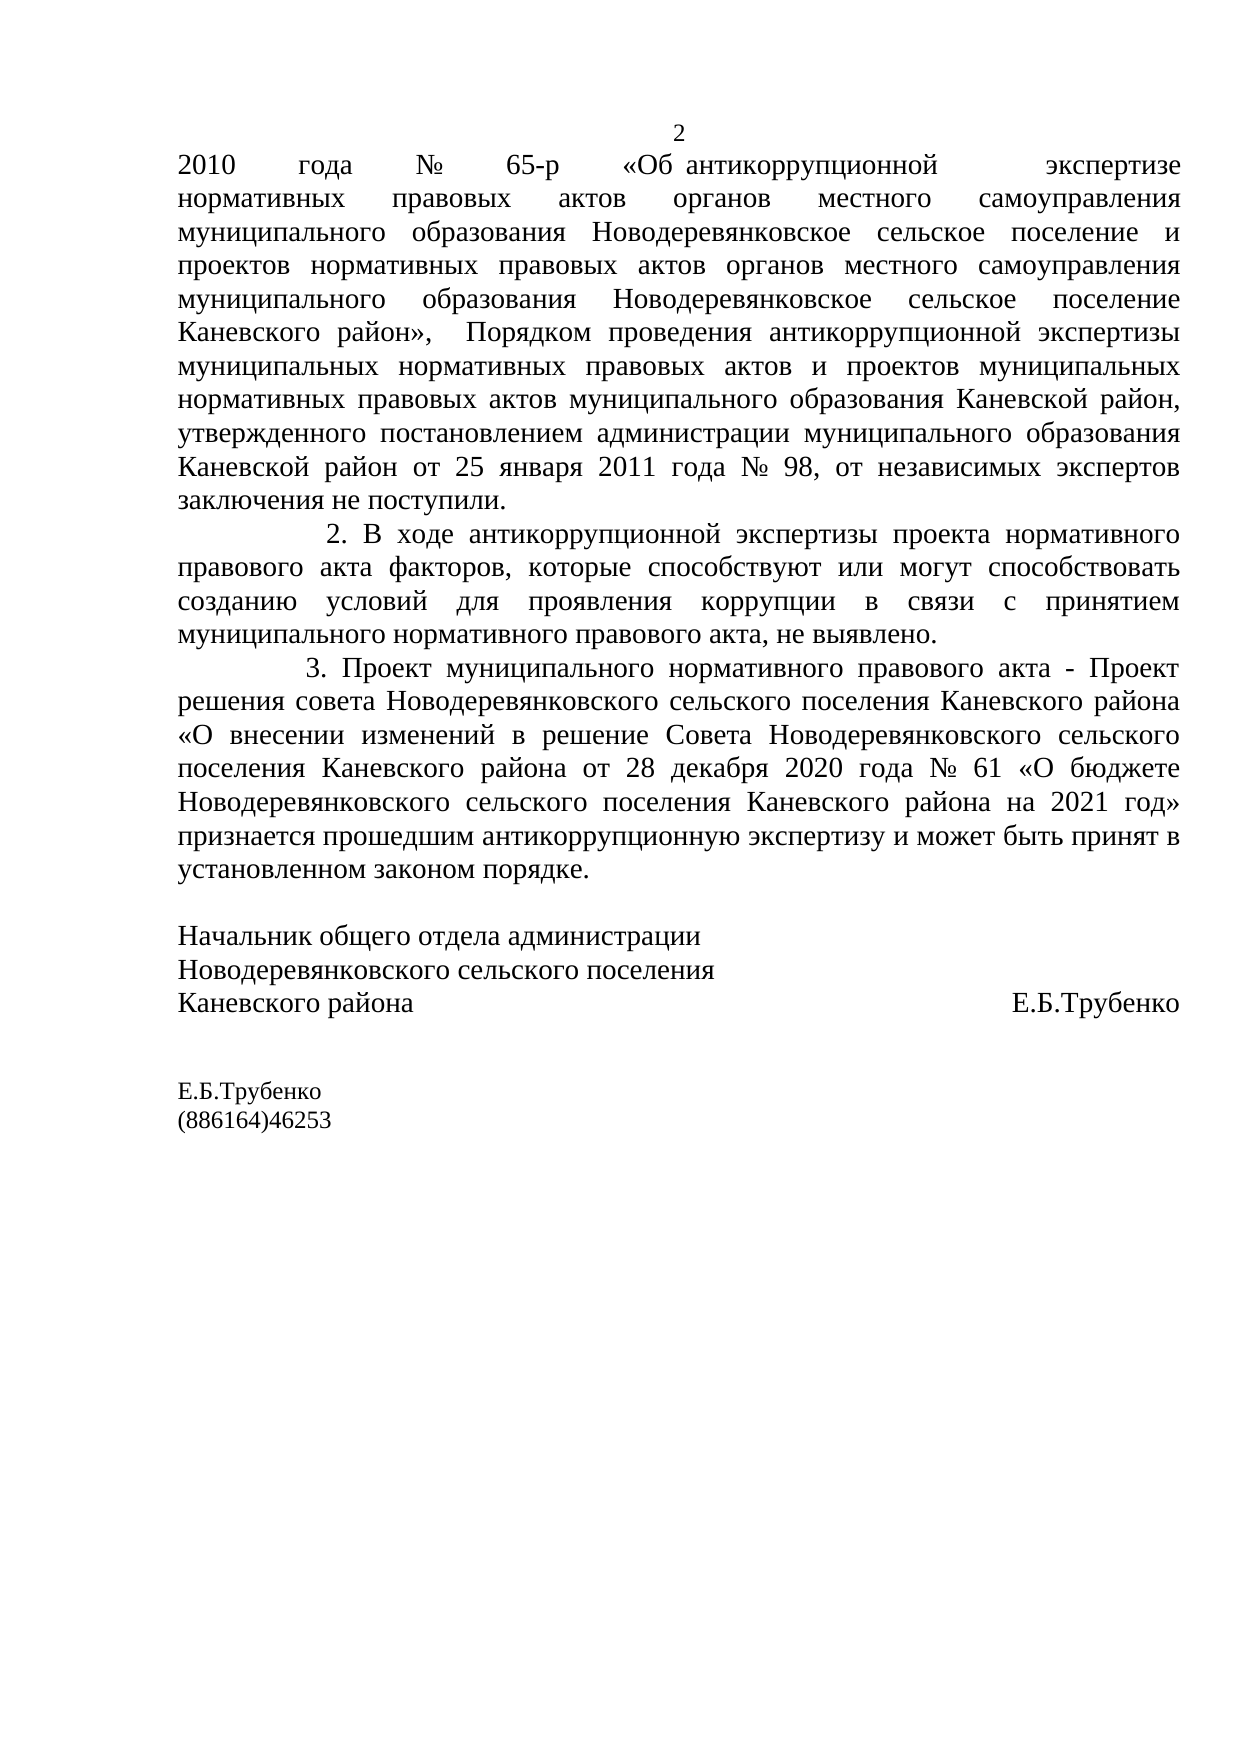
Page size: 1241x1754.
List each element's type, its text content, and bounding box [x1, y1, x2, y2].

list 2. В ходе антикоррупционной экспертизы проекта нормативного правового акта факторов, которые способствуют или могут способствовать созданию условий для проявления коррупции в связи с принятием муниципального нормативного правового акта, не выявлено. [177, 516, 1181, 650]
text Начальник общего отдела администрации [177, 918, 1181, 952]
title 3. Проект муниципального нормативного правового акта - Проект решения совета Новодеревянковского сельского поселения Каневского района «О внесении изменений в решение Совета Новодеревянковского сельского поселения Каневского района от 28 декабря 2020 года № 61 «О бюджете Новодеревянковского сельского поселения Каневского района на 2021 год» признается прошедшим антикоррупционную экспертизу и может быть принят в установленном законом порядке. [177, 650, 1181, 885]
text Е.Б.Трубенко [177, 1076, 1181, 1105]
text (886164)46253 [177, 1105, 1181, 1134]
text Новодеревянковского сельского поселения [177, 952, 1181, 985]
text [177, 147, 1181, 516]
text Каневского района Е.Б.Трубенко [177, 985, 1181, 1019]
